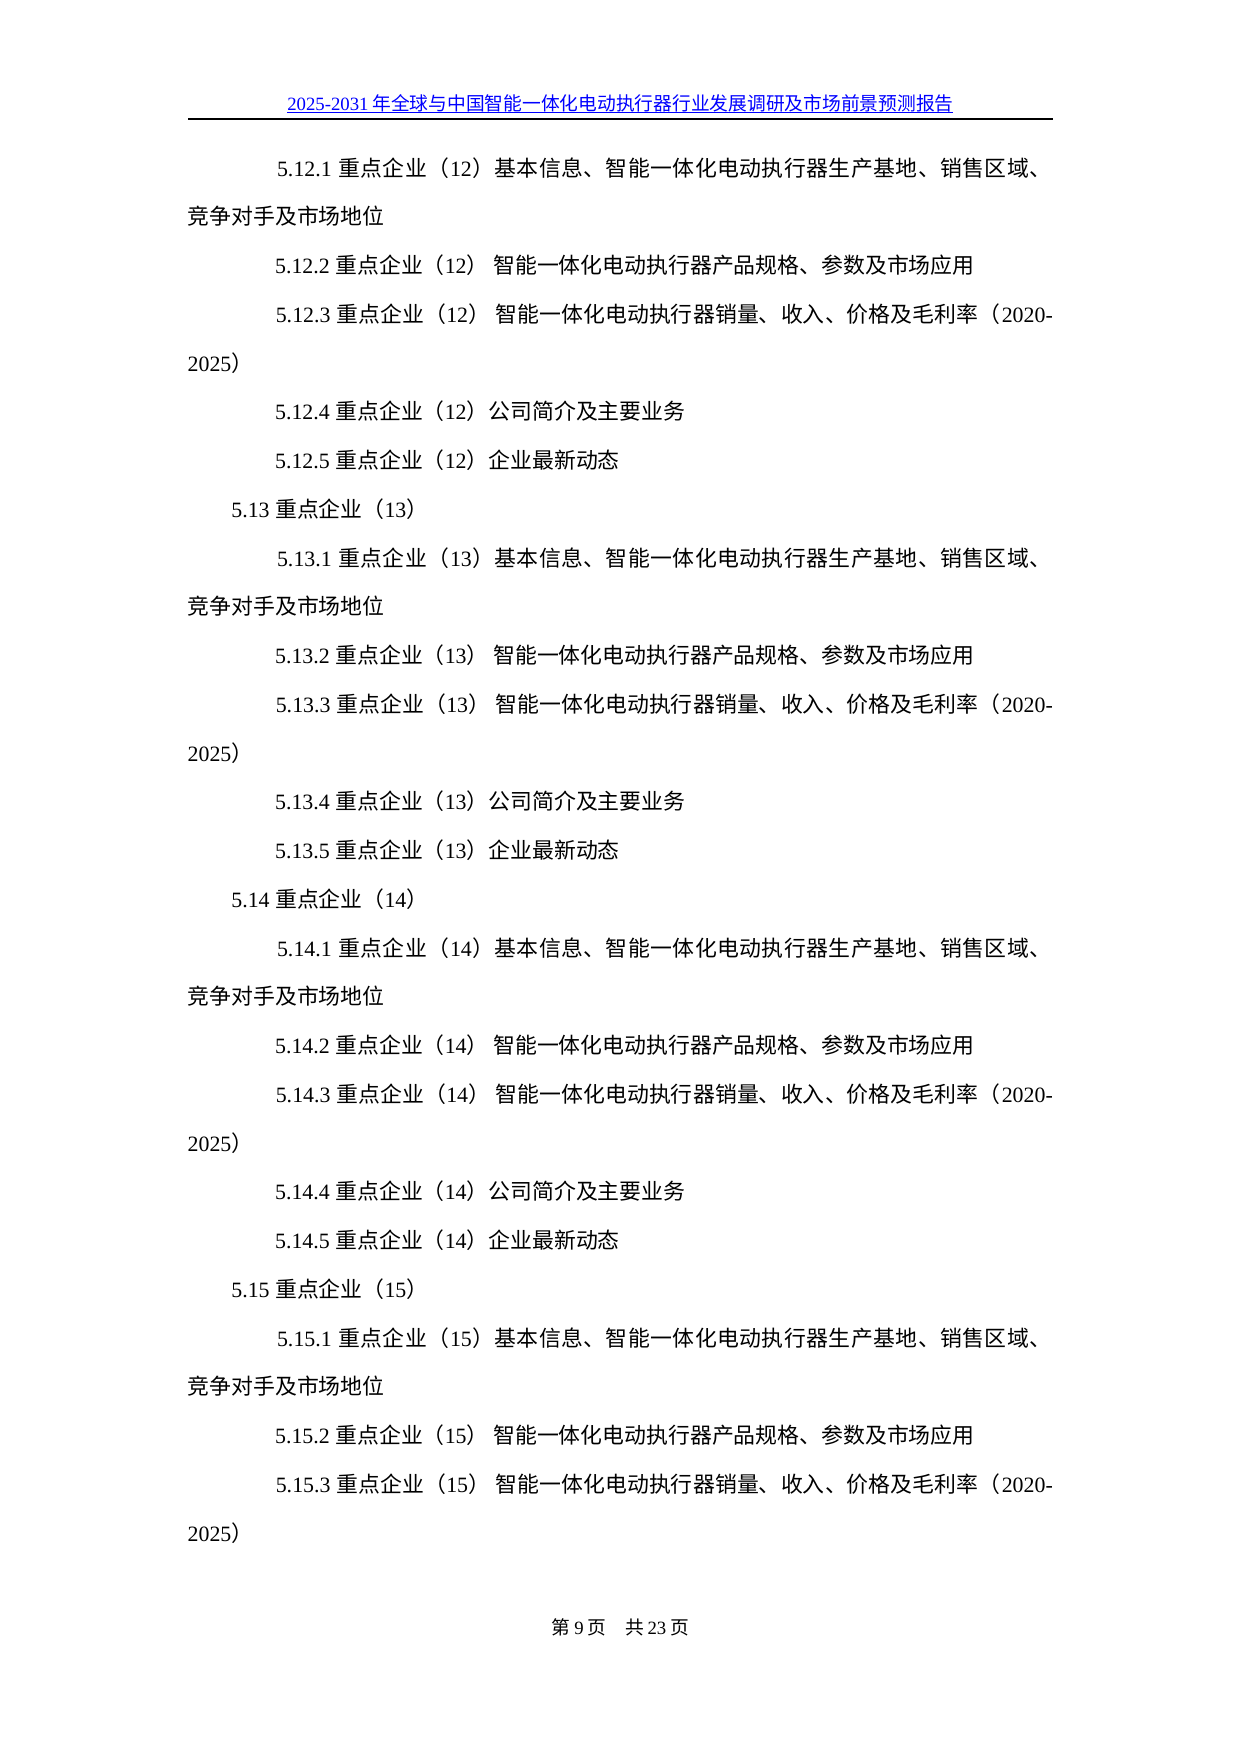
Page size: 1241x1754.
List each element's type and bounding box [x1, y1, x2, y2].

text [187, 150, 1053, 1548]
